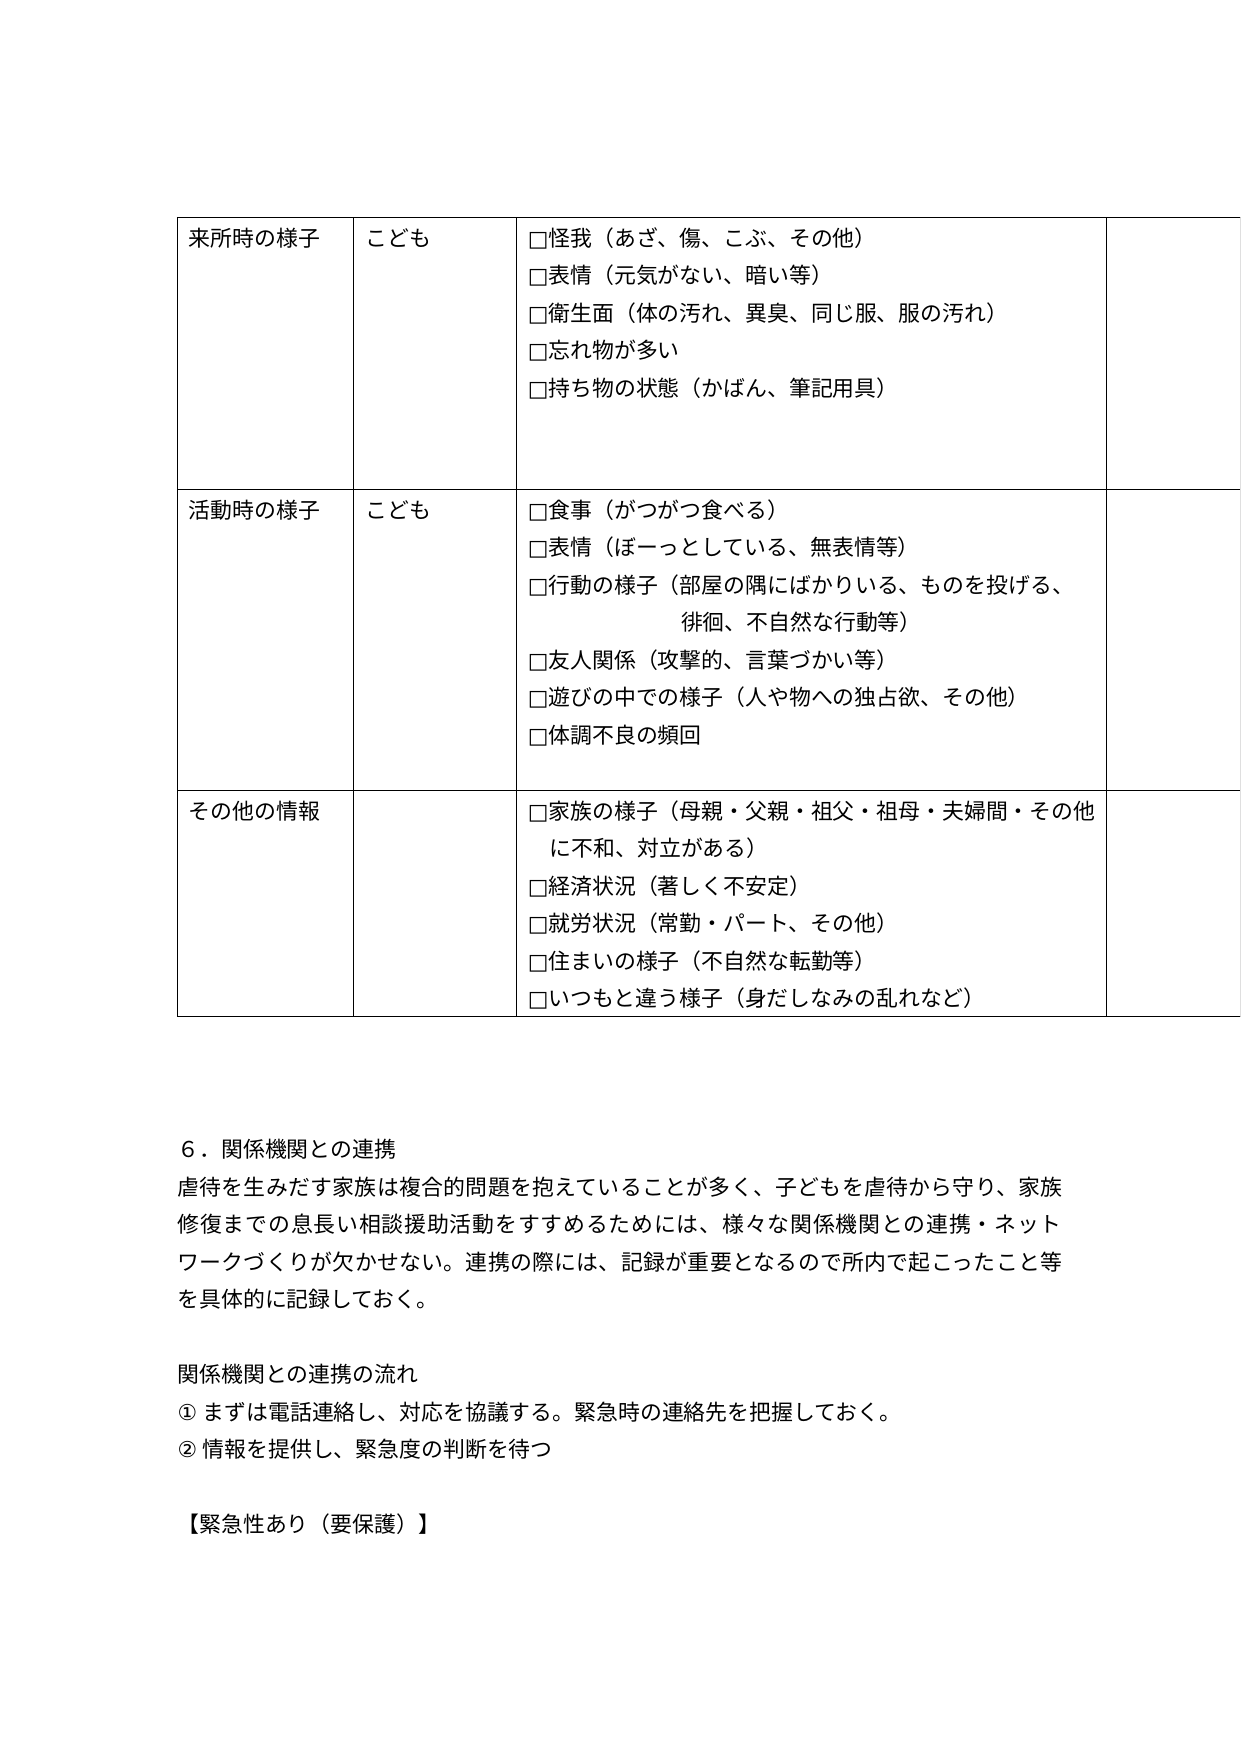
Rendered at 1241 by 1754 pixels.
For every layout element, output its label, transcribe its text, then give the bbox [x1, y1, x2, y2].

table_cell [354, 791, 516, 1016]
table_cell こども [354, 490, 516, 790]
table_cell □家族の様子（母親・父親・祖父・祖母・夫婦間・その他に不和、対立がある） □経済状況（著しく不安定） □就労状況（常勤・パート、その他） □住まいの様子（不自然な転勤等） □いつもと違う様子（身だしなみの乱れなど） [517, 791, 1106, 1016]
text ① まずは電話連絡し、対応を協議する。緊急時の連絡先を把握しておく。 [177, 1392, 1063, 1429]
text 関係機関との連携の流れ [177, 1354, 1063, 1392]
table_cell [1107, 218, 1240, 489]
table_cell □怪我（あざ、傷、こぶ、その他） □表情（元気がない、暗い等） □衛生面（体の汚れ、異臭、同じ服、服の汚れ） □忘れ物が多い □持ち物の状態（かばん、筆記用具） [517, 218, 1106, 489]
table_cell [1107, 791, 1240, 1016]
text ６．関係機関との連携 [177, 1129, 1063, 1167]
table_cell こども [354, 218, 516, 489]
text ② 情報を提供し、緊急度の判断を待つ [177, 1429, 1063, 1467]
text 虐待を生みだす家族は複合的問題を抱えていることが多く、子どもを虐待から守り、家族修復までの息長い相談援助活動をすすめるためには、様々な関係機関との連携・ネットワークづくりが欠かせない。連携の際には、記録が重要となるので所内で起こったこと等を具体的に記録しておく。 [177, 1167, 1063, 1317]
table_cell 活動時の様子 [178, 490, 353, 790]
table_cell □食事（がつがつ食べる） □表情（ぼーっとしている、無表情等） □行動の様子（部屋の隅にばかりいる、ものを投げる、 徘徊、不自然な行動等） □友人関係（攻撃的、言葉づかい等） □遊びの中での様子（人や物への独占欲、その他） □体調不良の頻回 [517, 490, 1106, 790]
table_cell その他の情報 [178, 791, 353, 1016]
table_cell 来所時の様子 [178, 218, 353, 489]
text 【緊急性あり（要保護）】 [177, 1504, 1063, 1542]
table_cell [1107, 490, 1240, 790]
